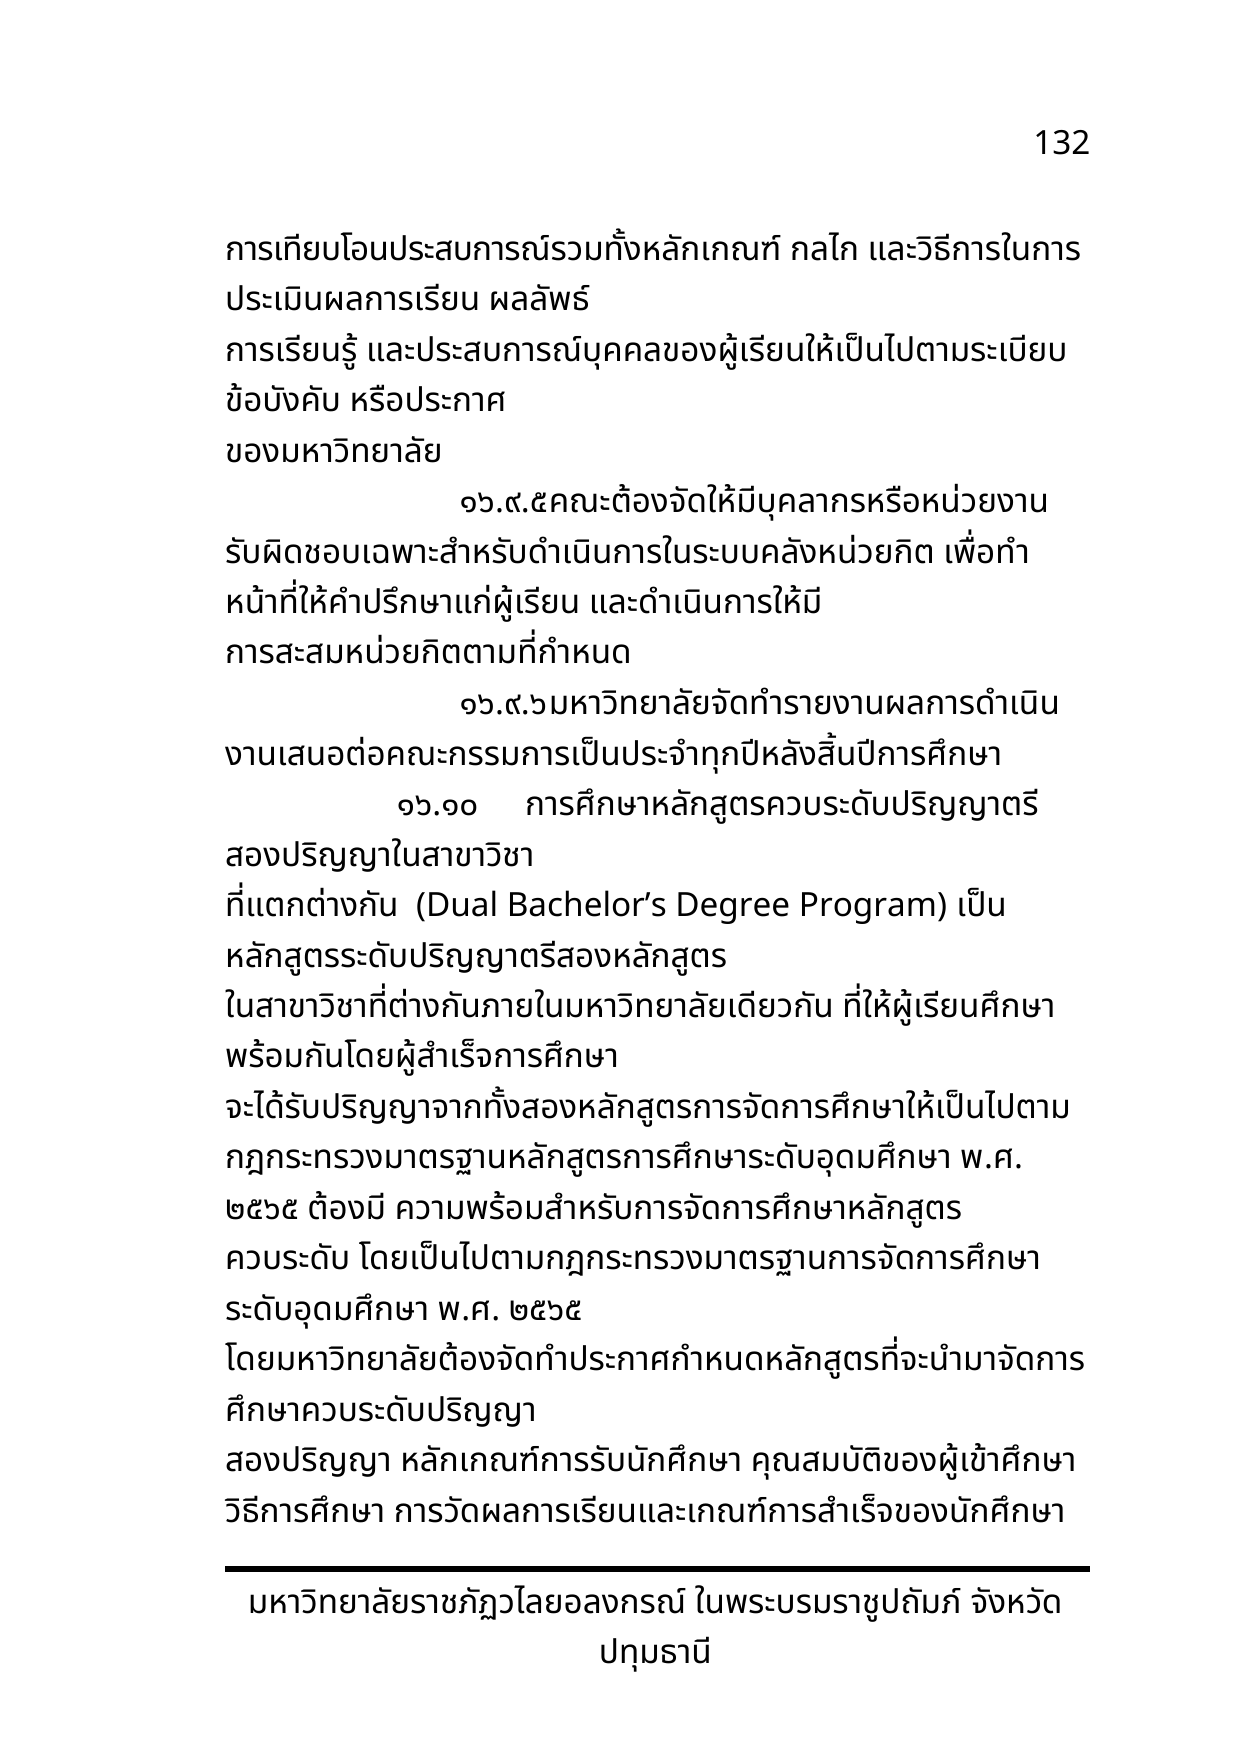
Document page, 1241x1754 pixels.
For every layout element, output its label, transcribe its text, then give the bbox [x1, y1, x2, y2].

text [225, 225, 1090, 477]
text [225, 780, 1090, 1537]
text ๑๖.๙.๖ มหาวิทยาลัยจัดทำรายงานผลการดำเนินงานเสนอต่อคณะกรรมการเป็นประจำทุกปีหลังสิ้นปีการศึกษา [225, 679, 1090, 780]
text ๑๖.๙.๕ คณะต้องจัดให้มีบุคลากรหรือหน่วยงาน รับผิดชอบเฉพาะสำหรับดำเนินการในระบบคลังหน่วยกิต เพื่อทำหน้าที่ให้คำปรึกษาแก่ผู้เรียน และดำเนินการให้มี การสะสมหน่วยกิตตามที่กำหนด [225, 477, 1090, 679]
